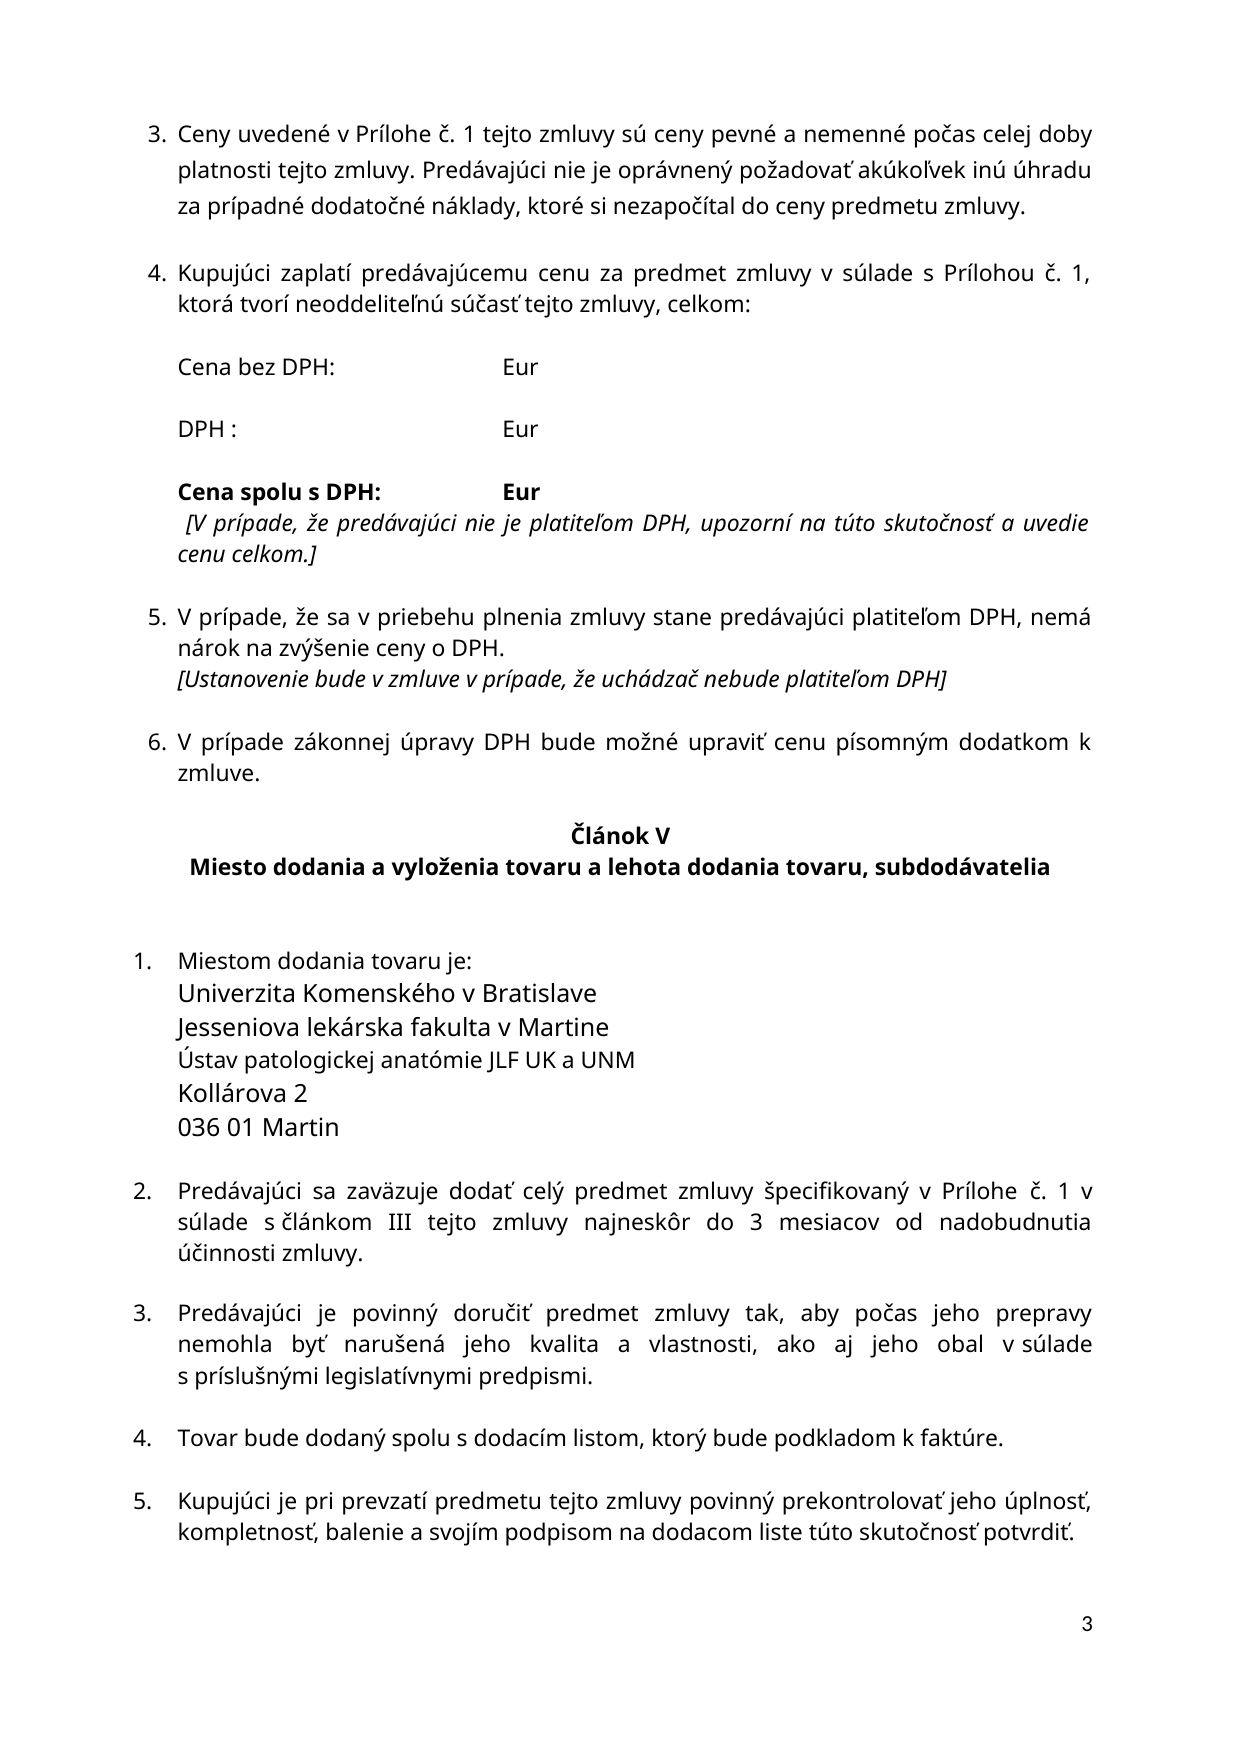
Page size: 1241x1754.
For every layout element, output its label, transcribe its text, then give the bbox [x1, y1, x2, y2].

list Predávajúci sa zaväzuje dodať celý predmet zmluvy špecifikovaný v Prílohe č. 1 v súlade s článkom III tejto zmluvy najneskôr do 3 mesiacov od nadobudnutia účinnosti zmluvy. [133, 1175, 1092, 1268]
list V prípade zákonnej úpravy DPH bude možné upraviť cenu písomným dodatkom k zmluve. [148, 726, 1092, 788]
text 036 01 Martin [148, 1109, 1092, 1143]
text Cena spolu s DPH: Eur [148, 476, 1092, 507]
list Univerzita Komenského v Bratislave [177, 976, 1092, 1010]
list Ceny uvedené v Prílohe č. 1 tejto zmluvy sú ceny pevné a nemenné počas celej doby platnosti tejto zmluvy. Predávajúci nie je oprávnený požadovať akúkoľvek inú úhradu za prípadné dodatočné náklady, ktoré si nezapočítal do ceny predmetu zmluvy. [148, 118, 1092, 221]
text Ústav patologickej anatómie JLF UK a UNM [148, 1044, 1092, 1075]
text Jesseniova lekárska fakulta v Martine [148, 1010, 1092, 1044]
list Kupujúci je pri prevzatí predmetu tejto zmluvy povinný prekontrolovať jeho úplnosť, kompletnosť, balenie a svojím podpisom na dodacom liste túto skutočnosť potvrdiť. [133, 1485, 1092, 1547]
list Kupujúci zaplatí predávajúcemu cenu za predmet zmluvy v súlade s Prílohou č. 1, ktorá tvorí neoddeliteľnú súčasť tejto zmluvy, celkom: [148, 257, 1092, 320]
text Cena bez DPH: Eur [148, 351, 1092, 382]
text Miesto dodania a vyloženia tovaru a lehota dodania tovaru, subdodávatelia [148, 851, 1092, 882]
list Predávajúci je povinný doručiť predmet zmluvy tak, aby počas jeho prepravy nemohla byť narušená jeho kvalita a vlastnosti, ako aj jeho obal v súlade s príslušnými legislatívnymi predpismi. [133, 1297, 1092, 1391]
text [Ustanovenie bude v zmluve v prípade, že uchádzač nebude platiteľom DPH] [148, 663, 1092, 695]
list Tovar bude dodaný spolu s dodacím listom, ktorý bude podkladom k faktúre. [133, 1422, 1092, 1453]
text Článok V [148, 820, 1092, 851]
text [V prípade, že predávajúci nie je platiteľom DPH, upozorní na túto skutočnosť a uvedie cenu celkom.] [177, 507, 1092, 570]
text DPH : Eur [148, 413, 1092, 445]
text Kollárova 2 [148, 1075, 1092, 1109]
list V prípade, že sa v priebehu plnenia zmluvy stane predávajúci platiteľom DPH, nemá nárok na zvýšenie ceny o DPH. [148, 601, 1092, 663]
list Miestom dodania tovaru je: [133, 945, 1092, 976]
